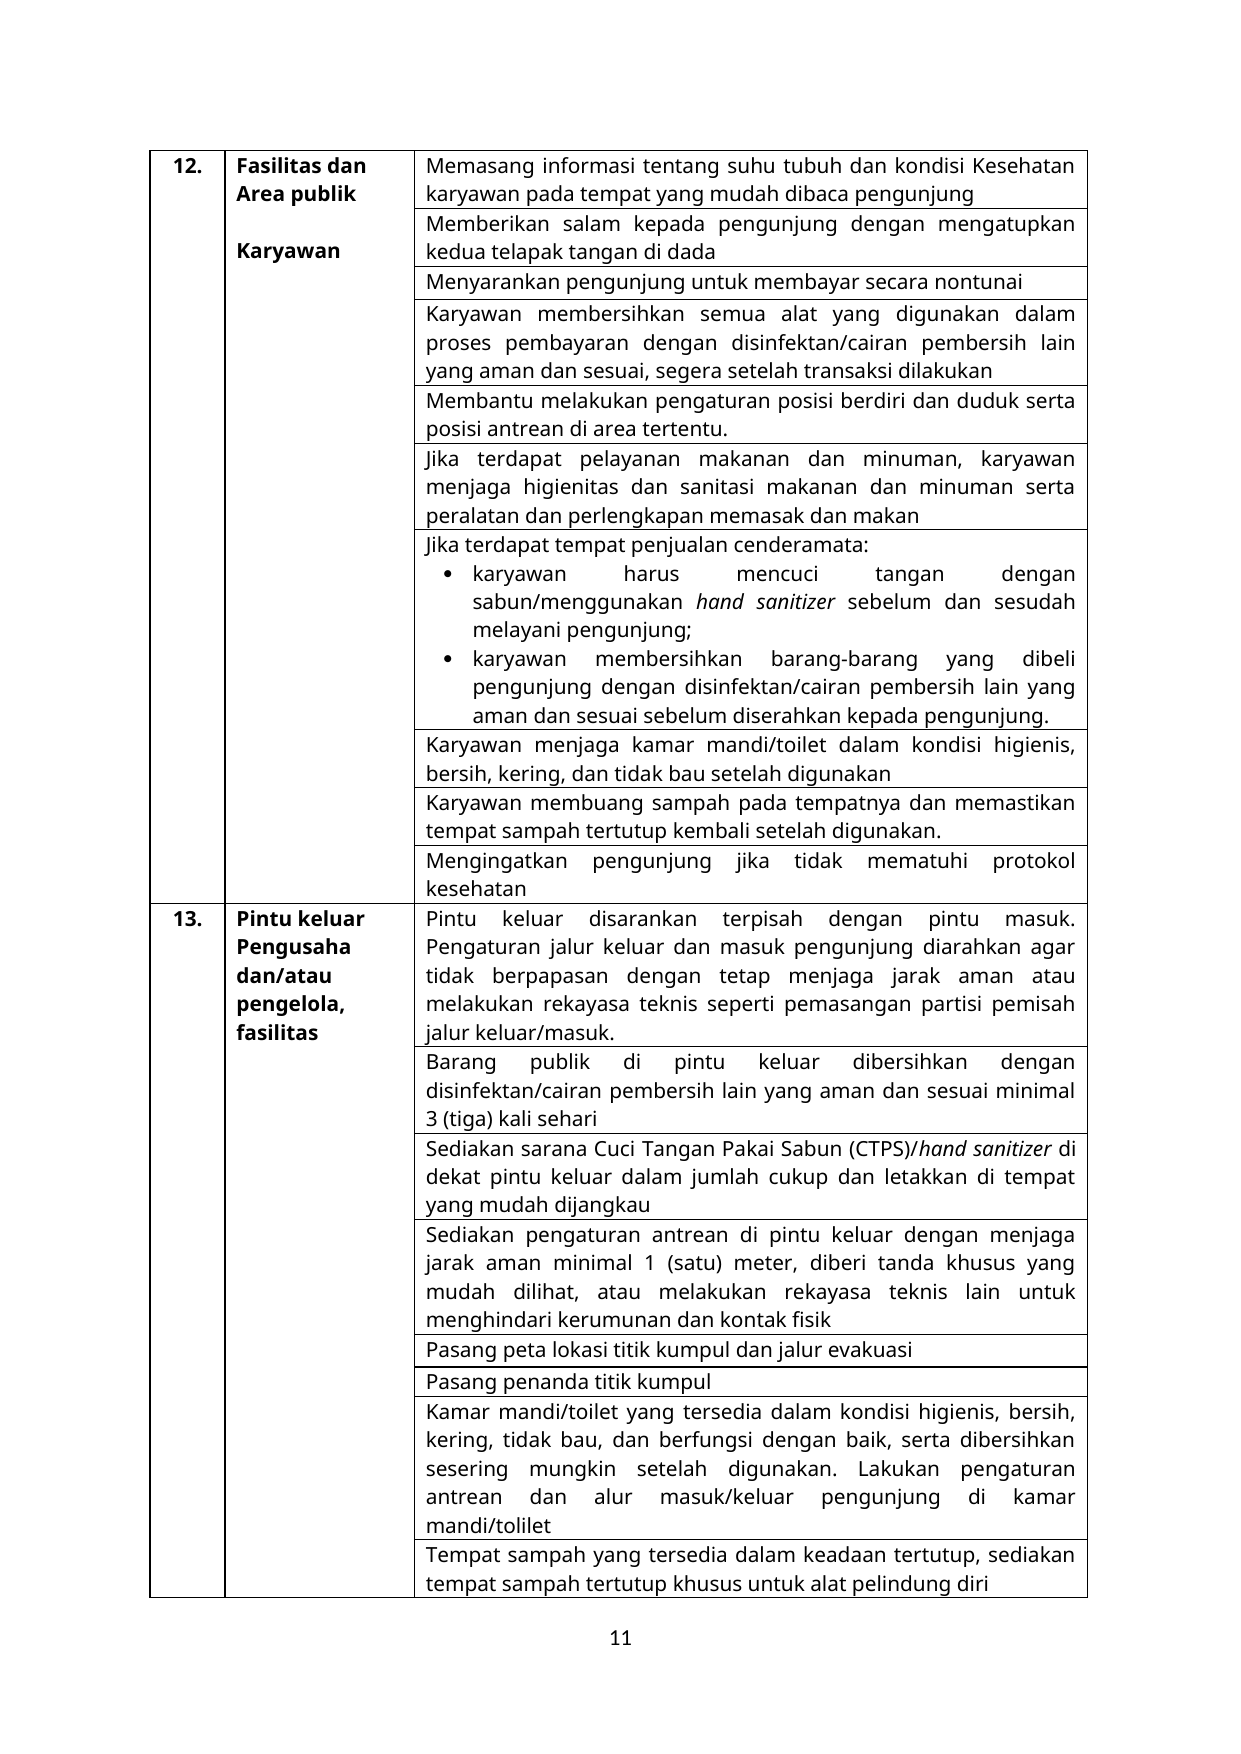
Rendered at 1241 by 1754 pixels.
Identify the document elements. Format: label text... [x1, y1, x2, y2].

table_cell Jika terdapat pelayanan makanan dan minuman, karyawan menjaga higienitas dan sanitasi makanan dan minuman serta peralatan dan perlengkapan memasak dan makan [415, 444, 1087, 529]
table_cell Barang publik di pintu keluar dibersihkan dengan disinfektan/cairan pembersih lain yang aman dan sesuai minimal 3 (tiga) kali sehari [415, 1047, 1087, 1133]
table_cell Pasang penanda titik kumpul [415, 1368, 1087, 1396]
table_cell Karyawan membuang sampah pada tempatnya dan memastikan tempat sampah tertutup kembali setelah digunakan. [415, 788, 1087, 845]
table_cell Kamar mandi/toilet yang tersedia dalam kondisi higienis, bersih, kering, tidak bau, dan berfungsi dengan baik, serta dibersihkan sesering mungkin setelah digunakan. Lakukan pengaturan antrean dan alur masuk/keluar pengunjung di kamar mandi/tolilet [415, 1397, 1087, 1539]
table_cell Pintu keluar Pengusaha dan/atau pengelola, fasilitas [226, 904, 414, 1597]
table_cell Jika terdapat tempat penjualan cenderamata: karyawan harus mencuci tangan dengan sabun/menggunakan hand sanitizer sebelum dan sesudah melayani pengunjung; karyawan membersihkan barang-barang yang dibeli pengunjung dengan disinfektan/cairan pembersih lain yang aman dan sesuai sebelum diserahkan kepada pengunjung. [415, 530, 1087, 729]
table_cell 12. [151, 151, 224, 903]
table_cell Fasilitas dan Area publik Karyawan [226, 151, 414, 903]
table_cell Pasang peta lokasi titik kumpul dan jalur evakuasi [415, 1335, 1087, 1366]
table_cell Memasang informasi tentang suhu tubuh dan kondisi Kesehatan karyawan pada tempat yang mudah dibaca pengunjung [415, 151, 1087, 208]
table_cell Karyawan membersihkan semua alat yang digunakan dalam proses pembayaran dengan disinfektan/cairan pembersih lain yang aman dan sesuai, segera setelah transaksi dilakukan [415, 300, 1087, 385]
table_cell Sediakan sarana Cuci Tangan Pakai Sabun (CTPS)/hand sanitizer di dekat pintu keluar dalam jumlah cukup dan letakkan di tempat yang mudah dijangkau [415, 1134, 1087, 1219]
table_cell Memberikan salam kepada pengunjung dengan mengatupkan kedua telapak tangan di dada [415, 209, 1087, 266]
table_cell Pintu keluar disarankan terpisah dengan pintu masuk. Pengaturan jalur keluar dan masuk pengunjung diarahkan agar tidak berpapasan dengan tetap menjaga jarak aman atau melakukan rekayasa teknis seperti pemasangan partisi pemisah jalur keluar/masuk. [415, 904, 1087, 1046]
table_cell 13. [151, 904, 224, 1597]
table_cell Menyarankan pengunjung untuk membayar secara nontunai [415, 267, 1087, 298]
table_cell Sediakan pengaturan antrean di pintu keluar dengan menjaga jarak aman minimal 1 (satu) meter, diberi tanda khusus yang mudah dilihat, atau melakukan rekayasa teknis lain untuk menghindari kerumunan dan kontak fisik [415, 1220, 1087, 1334]
table_cell Mengingatkan pengunjung jika tidak mematuhi protokol kesehatan [415, 846, 1087, 903]
table_cell Karyawan menjaga kamar mandi/toilet dalam kondisi higienis, bersih, kering, dan tidak bau setelah digunakan [415, 730, 1087, 787]
table_cell Tempat sampah yang tersedia dalam keadaan tertutup, sediakan tempat sampah tertutup khusus untuk alat pelindung diri [415, 1540, 1087, 1597]
table_cell Membantu melakukan pengaturan posisi berdiri dan duduk serta posisi antrean di area tertentu. [415, 386, 1087, 443]
